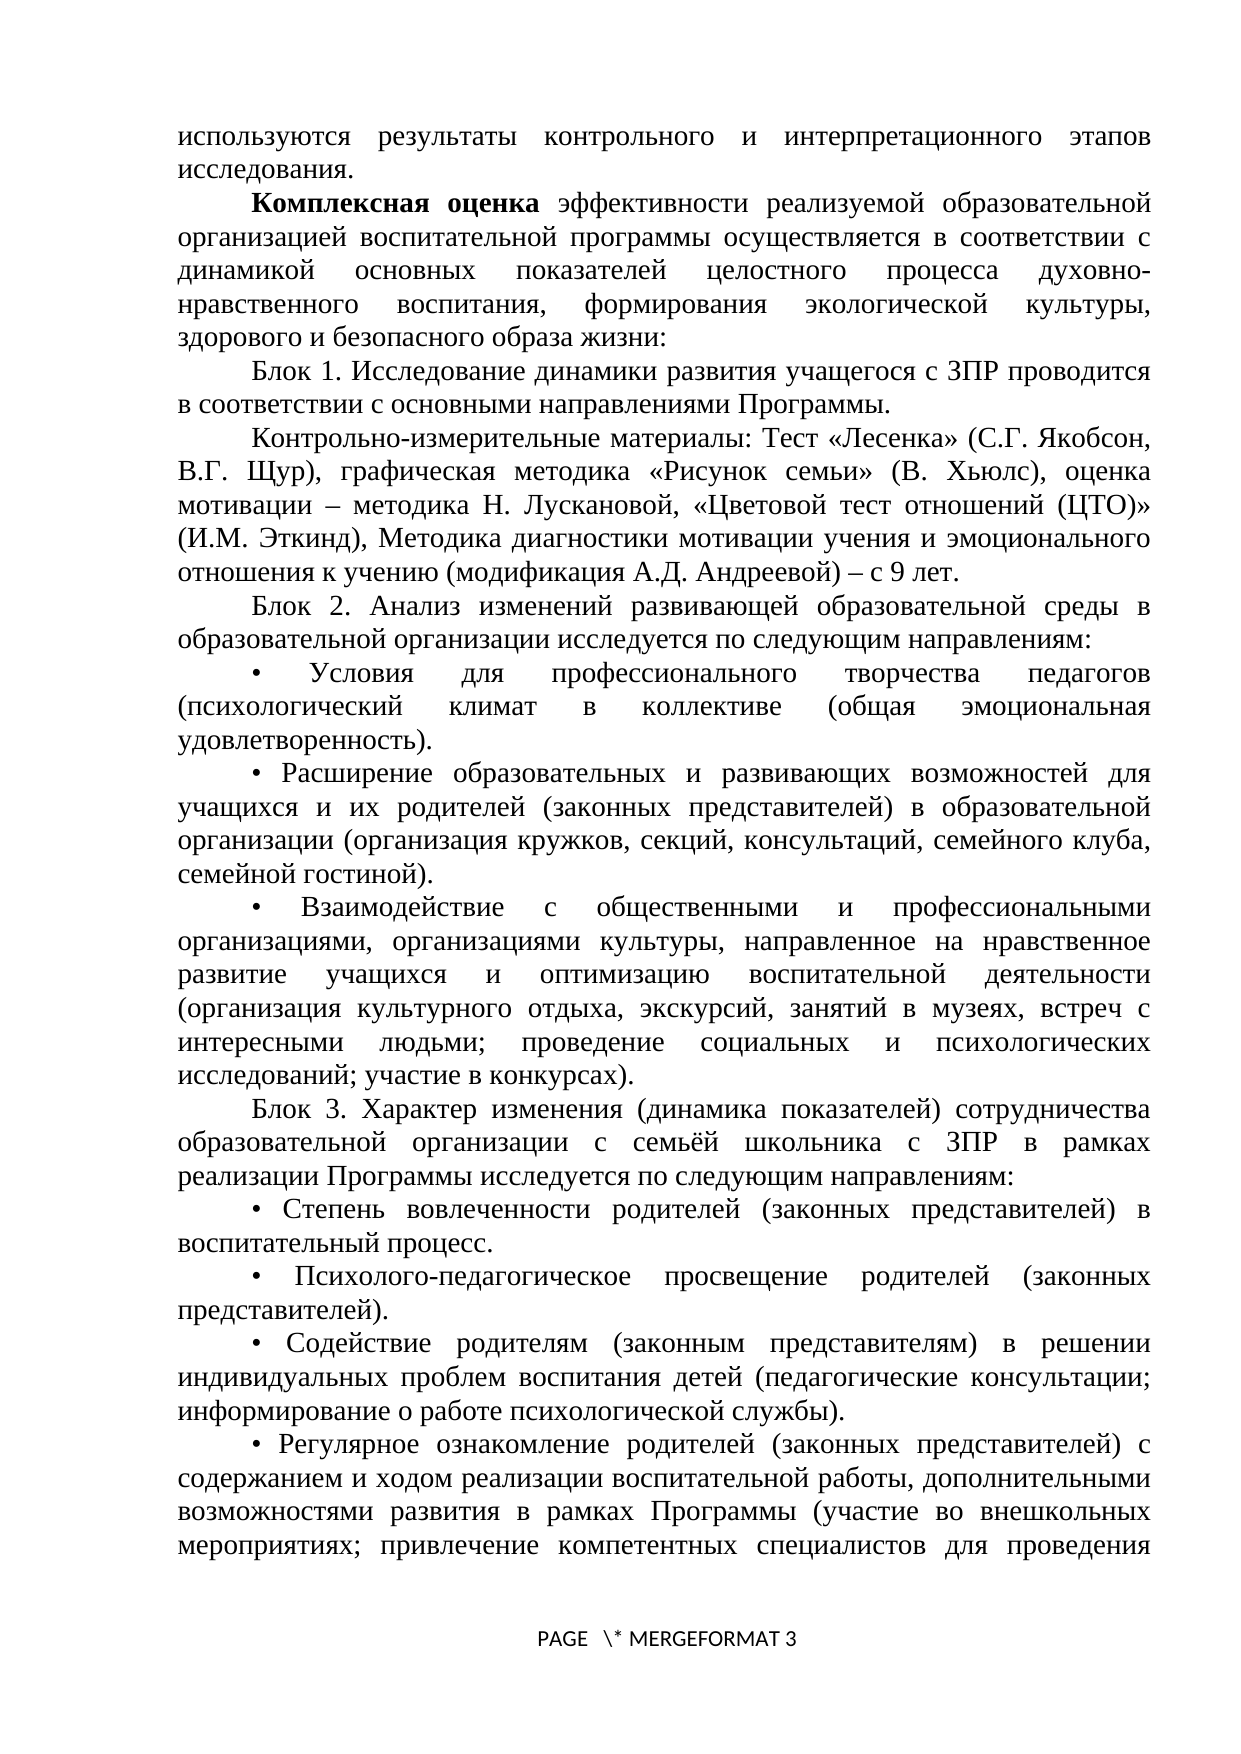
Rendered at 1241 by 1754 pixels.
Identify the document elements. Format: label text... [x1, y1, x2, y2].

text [177, 1426, 1152, 1560]
text Блок 3. Характер изменения (динамика показателей) сотрудничества образовательной организации с семьёй школьника с ЗПР в рамках реализации Программы исследуется по следующим направлениям: [177, 1091, 1152, 1191]
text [177, 118, 1152, 185]
text Блок 1. Исследование динамики развития учащегося с ЗПР проводится в соответствии с основными направлениями Программы. [177, 353, 1152, 420]
text • Психолого-педагогическое просвещение родителей (законных представителей). [177, 1258, 1152, 1326]
text • Степень вовлеченности родителей (законных представителей) в воспитательный процесс. [177, 1191, 1152, 1258]
text • Расширение образовательных и развивающих возможностей для учащихся и их родителей (законных представителей) в образовательной организации (организация кружков, секций, консультаций, семейного клуба, семейной гостиной). [177, 755, 1152, 889]
text • Условия для профессионального творчества педагогов (психологический климат в коллективе (общая эмоциональная удовлетворенность). [177, 655, 1152, 755]
text • Содействие родителям (законным представителям) в решении индивидуальных проблем воспитания детей (педагогические консультации; информирование о работе психологической службы). [177, 1326, 1152, 1426]
text Блок 2. Анализ изменений развивающей образовательной среды в образовательной организации исследуется по следующим направлениям: [177, 588, 1152, 655]
text Комплексная оценка эффективности реализуемой образовательной организацией воспитательной программы осуществляется в соответствии с динамикой основных показателей целостного процесса духовно-нравственного воспитания, формирования экологической культуры, здорового и безопасного образа жизни: [177, 185, 1152, 353]
text • Взаимодействие с общественными и профессиональными организациями, организациями культуры, направленное на нравственное развитие учащихся и оптимизацию воспитательной деятельности (организация культурного отдыха, экскурсий, занятий в музеях, встреч с интересными людьми; проведение социальных и психологических исследований; участие в конкурсах). [177, 889, 1152, 1091]
text Контрольно-измерительные материалы: Тест «Лесенка» (С.Г. Якобсон, В.Г. Щур), графическая методика «Рисунок семьи» (В. Хьюлс), оценка мотивации – методика Н. Лускановой, «Цветовой тест отношений (ЦТО)» (И.М. Эткинд), Методика диагностики мотивации учения и эмоционального отношения к учению (модификация А.Д. Андреевой) – с 9 лет. [177, 420, 1152, 588]
